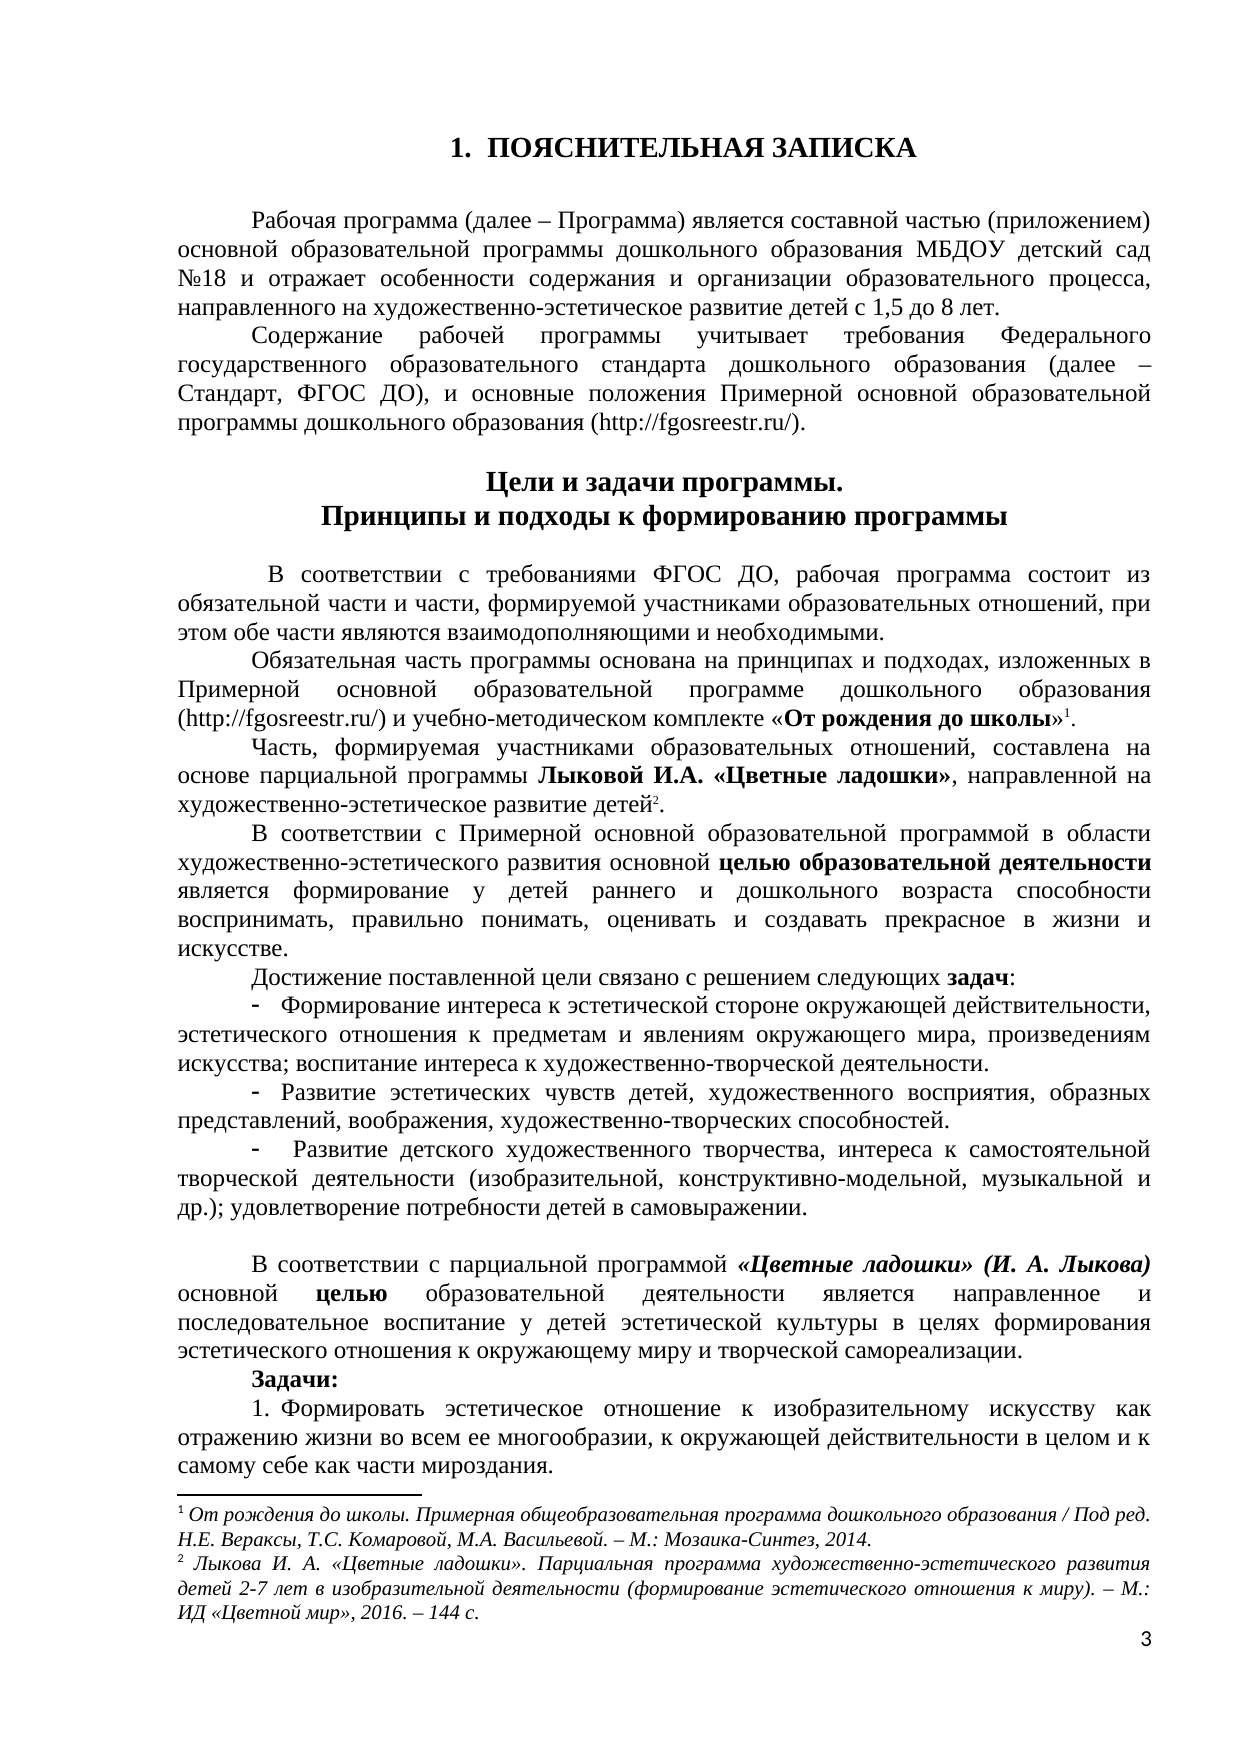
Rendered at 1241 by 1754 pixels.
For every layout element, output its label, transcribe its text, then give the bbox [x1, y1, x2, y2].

text Достижение поставленной цели связано с решением следующих задач: [177, 962, 1152, 991]
text В соответствии с требованиями ФГОС ДО, рабочая программа состоит из обязательной части и части, формируемой участниками образовательных отношений, при этом обе части являются взаимодополняющими и необходимыми. [177, 559, 1152, 646]
list Развитие детского художественного творчества, интереса к самостоятельной творческой деятельности (изобразительной, конструктивно-модельной, музыкальной и др.); удовлетворение потребности детей в самовыражении. [177, 1134, 1152, 1221]
text Задачи: [177, 1364, 1152, 1393]
list Формирование интереса к эстетической стороне окружающей действительности, эстетического отношения к предметам и явлениям окружающего мира, произведениям искусства; воспитание интереса к художественно-творческой деятельности. [177, 991, 1152, 1077]
text В соответствии с Примерной основной образовательной программой в области художественно-эстетического развития основной целью образовательной деятельности является формирование у детей раннего и дошкольного возраста способности воспринимать, правильно понимать, оценивать и создавать прекрасное в жизни и искусстве. [177, 818, 1152, 962]
text Часть, формируемая участниками образовательных отношений, составлена на основе парциальной программы Лыковой И.А. «Цветные ладошки», направленной на художественно-эстетическое развитие детей. [177, 732, 1152, 818]
text В соответствии с парциальной программой «Цветные ладошки» (И. А. Лыкова) основной целью образовательной деятельности является направленное и последовательное воспитание у детей эстетической культуры в целях формирования эстетического отношения к окружающему миру и творческой самореализации. [177, 1249, 1152, 1364]
text Обязательная часть программы основана на принципах и подходах, изложенных в Примерной основной образовательной программе дошкольного образования (http://fgosreestr.ru/) и учебно-методическом комплекте «От рождения до школы». [177, 646, 1152, 732]
list Развитие эстетических чувств детей, художественного восприятия, образных представлений, воображения, художественно-творческих способностей. [177, 1077, 1152, 1134]
subtitle ПОЯСНИТЕЛЬНАЯ ЗАПИСКА [215, 131, 1152, 164]
list Формировать эстетическое отношение к изобразительному искусству как отражению жизни во всем ее многообразии, к окружающей действительности в целом и к самому себе как части мироздания. [177, 1393, 1152, 1479]
text Рабочая программа (далее – Программа) является составной частью (приложением) основной образовательной программы дошкольного образования МБДОУ детский сад №18 и отражает особенности содержания и организации образовательного процесса, направленного на художественно-эстетическое развитие детей с 1,5 до 8 лет. [177, 205, 1152, 320]
subtitle Принципы и подходы к формированию программы [177, 498, 1152, 531]
text Содержание рабочей программы учитывает требования Федерального государственного образовательного стандарта дошкольного образования (далее – Стандарт, ФГОС ДО), и основные положения Примерной основной образовательной программы дошкольного образования (http://fgosreestr.ru/). [177, 320, 1152, 435]
subtitle Цели и задачи программы. [177, 464, 1152, 498]
